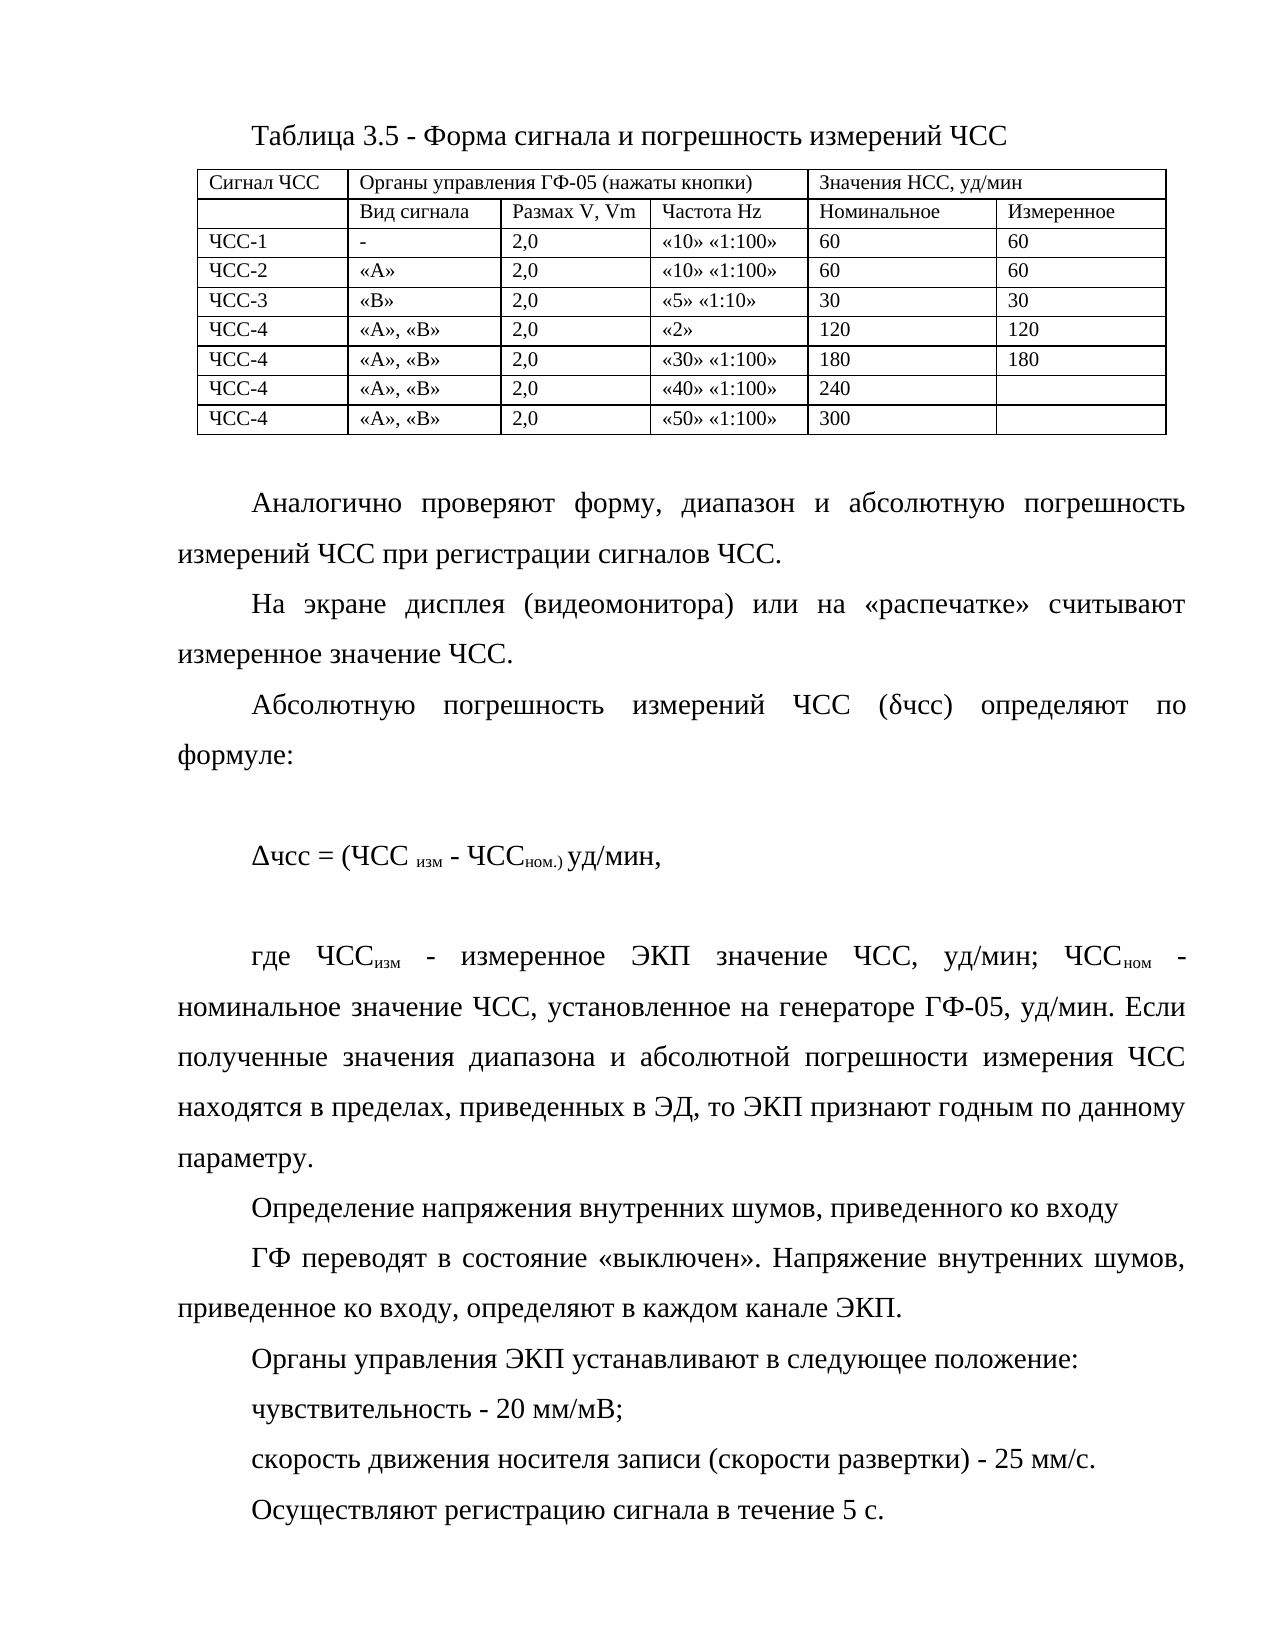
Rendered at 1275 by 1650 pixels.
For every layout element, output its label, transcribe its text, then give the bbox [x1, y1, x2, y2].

table_cell 2,0 [502, 229, 650, 257]
table_cell - [349, 229, 500, 257]
table_cell 300 [809, 406, 996, 434]
table_cell «2» [651, 317, 807, 345]
table_cell «А» [349, 258, 500, 286]
table_cell «5» «1:10» [651, 288, 807, 316]
text Органы управления ЭКП устанавливают в следующее положение: [177, 1341, 1186, 1374]
table_cell Частота Hz [651, 200, 807, 227]
table_cell 2,0 [502, 288, 650, 316]
table_cell 120 [809, 317, 996, 345]
table_cell [198, 200, 347, 227]
table_cell 2,0 [502, 406, 650, 434]
table_cell «А», «В» [349, 347, 500, 375]
table_cell 180 [809, 347, 996, 375]
table_cell «А», «В» [349, 406, 500, 434]
table_cell ЧСС-4 [198, 406, 347, 434]
table_cell 30 [997, 288, 1165, 316]
table_cell 240 [809, 376, 996, 404]
text Абсолютную погрешность измерений ЧСС (δчсс) определяют по формуле: [177, 687, 1186, 771]
table_cell 120 [997, 317, 1165, 345]
table_cell ЧСС-2 [198, 258, 347, 286]
text Определение напряжения внутренних шумов, приведенного ко входу [177, 1190, 1186, 1223]
text ГФ переводят в состояние «выключен». Напряжение внутренних шумов, приведенное ко входу, определяют в каждом канале ЭКП. [177, 1240, 1186, 1324]
table_cell Вид сигнала [349, 200, 500, 227]
table_cell Размах V, Vm [502, 200, 650, 227]
table_cell 60 [997, 229, 1165, 257]
text На экране дисплея (видеомонитора) или на «распечатке» считывают измеренное значение ЧСС. [177, 586, 1186, 670]
text Δчсс = (ЧСС изм - ЧССном.) уд/мин, [177, 838, 1186, 871]
table_cell 2,0 [502, 376, 650, 404]
table_cell «10» «1:100» [651, 229, 807, 257]
table_cell «А», «В» [349, 317, 500, 345]
text Осуществляют регистрацию сигнала в течение 5 с. [177, 1492, 1186, 1525]
table_header Сигнал ЧСС [198, 170, 347, 198]
table_cell «40» «1:100» [651, 376, 807, 404]
table_cell [997, 376, 1165, 404]
table_header Значения НСС, уд/мин [809, 170, 1165, 198]
text чувствительность - 20 мм/мВ; [177, 1391, 1186, 1425]
text скорость движения носителя записи (скорости развертки) - 25 мм/с. [177, 1442, 1186, 1475]
text Таблица 3.5 - Форма сигнала и погрешность измерений ЧСС [177, 118, 1186, 152]
table_cell «30» «1:100» [651, 347, 807, 375]
table_cell ЧСС-4 [198, 376, 347, 404]
table_cell 180 [997, 347, 1165, 375]
table_cell 60 [997, 258, 1165, 286]
table_cell 2,0 [502, 347, 650, 375]
table_cell Измеренное [997, 200, 1165, 227]
table_header Органы управления ГФ-05 (нажаты кнопки) [349, 170, 807, 198]
table_cell 60 [809, 258, 996, 286]
text где ЧССизм - измеренное ЭКП значение ЧСС, уд/мин; ЧССном - номинальное значение ЧСС, установленное на генераторе ГФ-05, уд/мин. Если полученные значения диапазона и абсолютной погрешности измерения ЧСС находятся в пределах, приведенных в ЭД, то ЭКП признают годным по данному параметру. [177, 938, 1186, 1173]
table_cell 2,0 [502, 258, 650, 286]
text Аналогично проверяют форму, диапазон и абсолютную погрешность измерений ЧСС при регистрации сигналов ЧСС. [177, 486, 1186, 569]
table_cell [997, 406, 1165, 434]
table_cell «В» [349, 288, 500, 316]
table_cell «10» «1:100» [651, 258, 807, 286]
table_cell ЧСС-1 [198, 229, 347, 257]
table_cell Номинальное [809, 200, 996, 227]
table_cell ЧСС-4 [198, 347, 347, 375]
table_cell «А», «В» [349, 376, 500, 404]
table_cell 2,0 [502, 317, 650, 345]
table_cell «50» «1:100» [651, 406, 807, 434]
table_cell 30 [809, 288, 996, 316]
table_cell ЧСС-3 [198, 288, 347, 316]
table_cell 60 [809, 229, 996, 257]
table_cell ЧСС-4 [198, 317, 347, 345]
